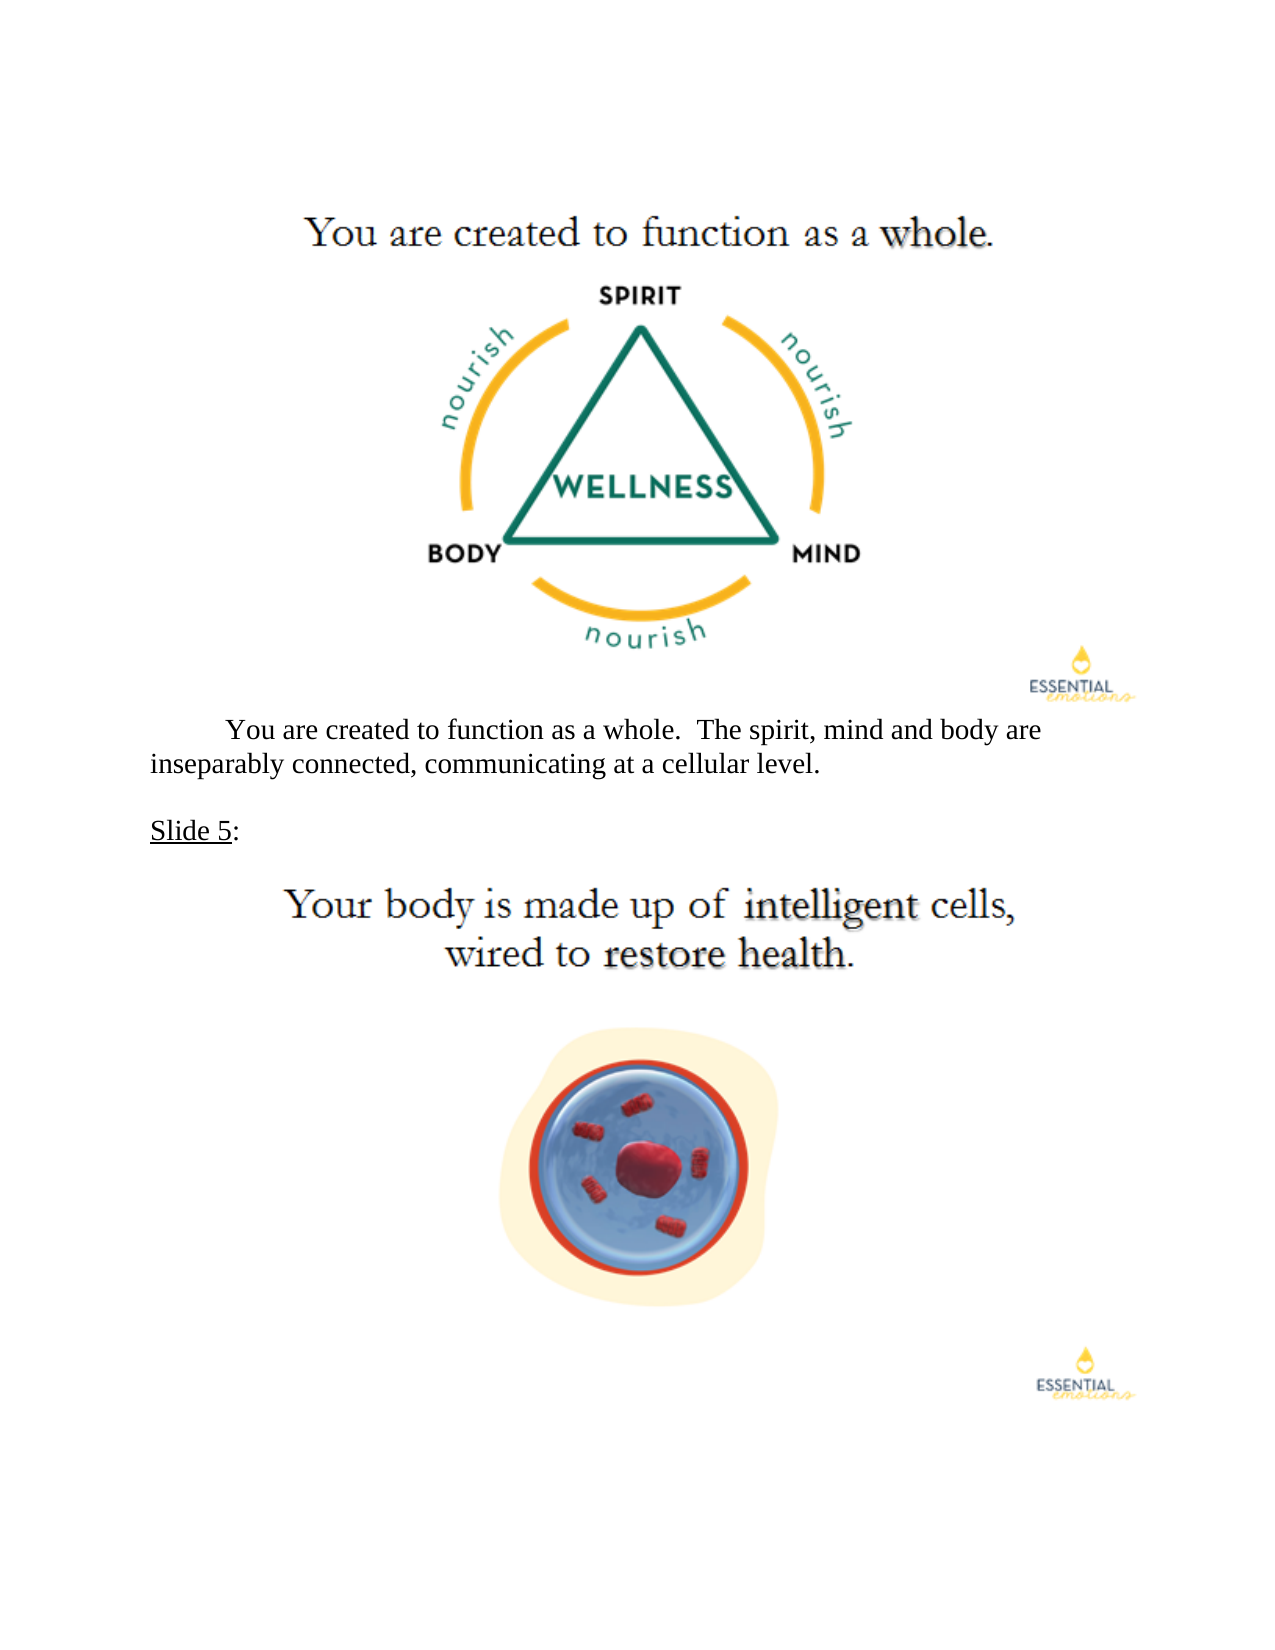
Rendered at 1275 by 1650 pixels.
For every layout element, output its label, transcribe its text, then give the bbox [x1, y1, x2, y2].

picture [150, 150, 1150, 713]
picture [150, 846, 1150, 1410]
text You are created to function as a whole. The spirit, mind and body are inseparably connected, communicating at a cellular level. [150, 713, 1125, 779]
text Slide 5: [150, 813, 1125, 846]
